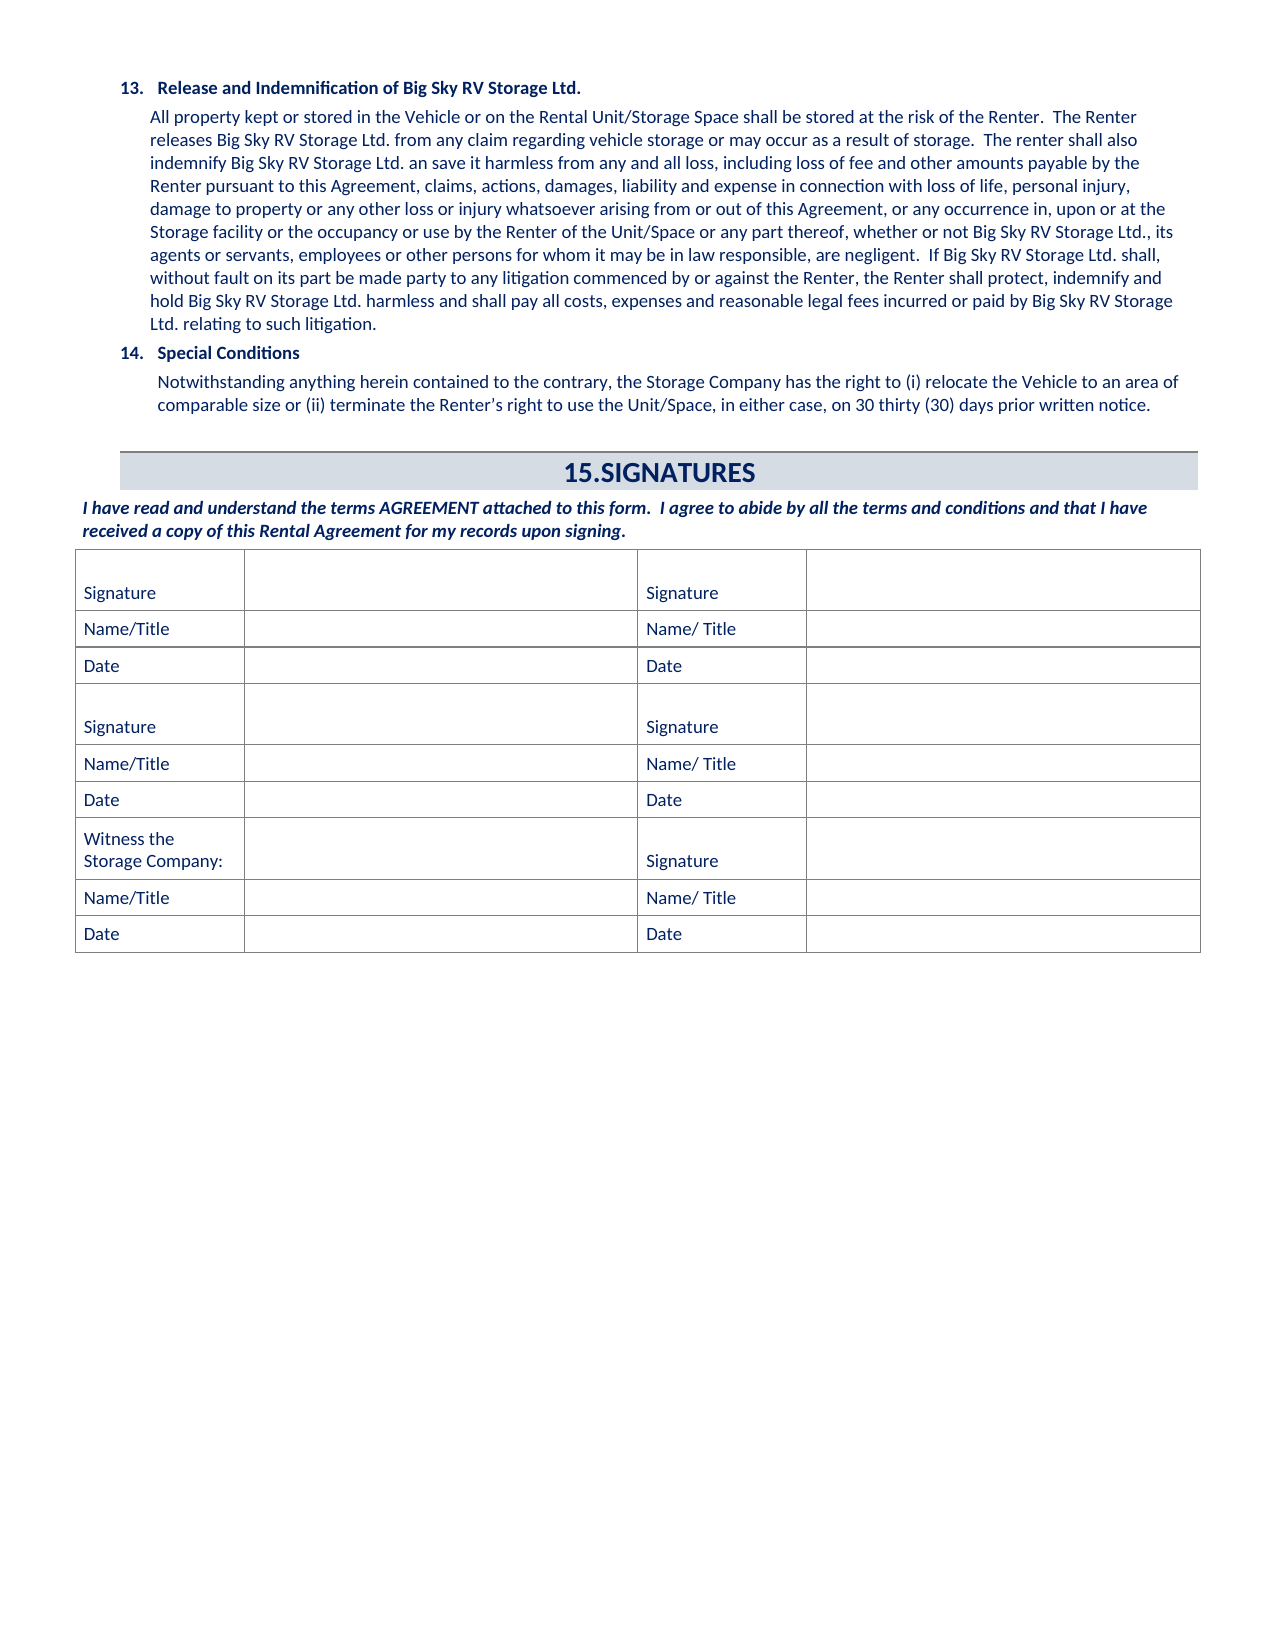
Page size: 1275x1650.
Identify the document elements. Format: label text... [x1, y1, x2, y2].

table_header Signature [638, 550, 806, 610]
table_cell Date [638, 648, 806, 683]
table_cell [807, 880, 1200, 915]
table_cell [807, 684, 1200, 744]
table_cell [807, 611, 1200, 646]
table_cell [245, 818, 637, 879]
table_cell [245, 648, 637, 683]
list All property kept or stored in the Vehicle or on the Rental Unit/Storage Space shall be stored at the risk of the Renter. The Renter releases Big Sky RV Storage Ltd. from any claim regarding vehicle storage or may occur as a result of storage. The renter shall also indemnify Big Sky RV Storage Ltd. an save it harmless from any and all loss, including loss of fee and other amounts payable by the Renter pursuant to this Agreement, claims, actions, damages, liability and expense in connection with loss of life, personal injury, damage to property or any other loss or injury whatsoever arising from or out of this Agreement, or any occurrence in, upon or at the Storage facility or the occupancy or use by the Renter of the Unit/Space or any part thereof, whether or not Big Sky RV Storage Ltd., its agents or servants, employees or other persons for whom it may be in law responsible, are negligent. If Big Sky RV Storage Ltd. shall, without fault on its part be made party to any litigation commenced by or against the Renter, the Renter shall protect, indemnify and hold Big Sky RV Storage Ltd. harmless and shall pay all costs, expenses and reasonable legal fees incurred or paid by Big Sky RV Storage Ltd. relating to such litigation. [150, 106, 1192, 335]
table_cell Signature [76, 684, 244, 744]
table_cell [807, 648, 1200, 683]
table_cell Witness the Storage Company: [76, 818, 244, 879]
table_cell [807, 818, 1200, 879]
table_cell [245, 782, 637, 817]
table_cell [245, 611, 637, 646]
table_cell Name/ Title [638, 745, 806, 781]
list Release and Indemnification of Big Sky RV Storage Ltd. [120, 76, 1192, 99]
table_cell Date [638, 916, 806, 952]
list Special Conditions [120, 341, 1192, 364]
table_cell Signature [638, 818, 806, 879]
table_cell Date [638, 782, 806, 817]
table_cell Name/Title [76, 745, 244, 781]
table_cell [245, 684, 637, 744]
table_header [245, 550, 637, 610]
table_cell Name/ Title [638, 611, 806, 646]
table_cell [807, 745, 1200, 781]
table_cell [807, 916, 1200, 952]
subtitle SIGNATURES [120, 453, 1198, 490]
table_cell [245, 916, 637, 952]
table_cell Date [76, 916, 244, 952]
table_cell Name/Title [76, 611, 244, 646]
table_cell Date [76, 648, 244, 683]
table_cell Signature [638, 684, 806, 744]
table_cell [245, 880, 637, 915]
table_cell Name/ Title [638, 880, 806, 915]
table_header [807, 550, 1200, 610]
table_cell Name/Title [76, 880, 244, 915]
table_header Signature [76, 550, 244, 610]
text I have read and understand the terms AGREEMENT attached to this form. I agree to abide by all the terms and conditions and that I have received a copy of this Rental Agreement for my records upon signing. [82, 496, 1192, 542]
table_cell [807, 782, 1200, 817]
table_cell Date [76, 782, 244, 817]
list Notwithstanding anything herein contained to the contrary, the Storage Company has the right to (i) relocate the Vehicle to an area of comparable size or (ii) terminate the Renter’s right to use the Unit/Space, in either case, on 30 thirty (30) days prior written notice. [157, 370, 1192, 416]
table_cell [245, 745, 637, 781]
